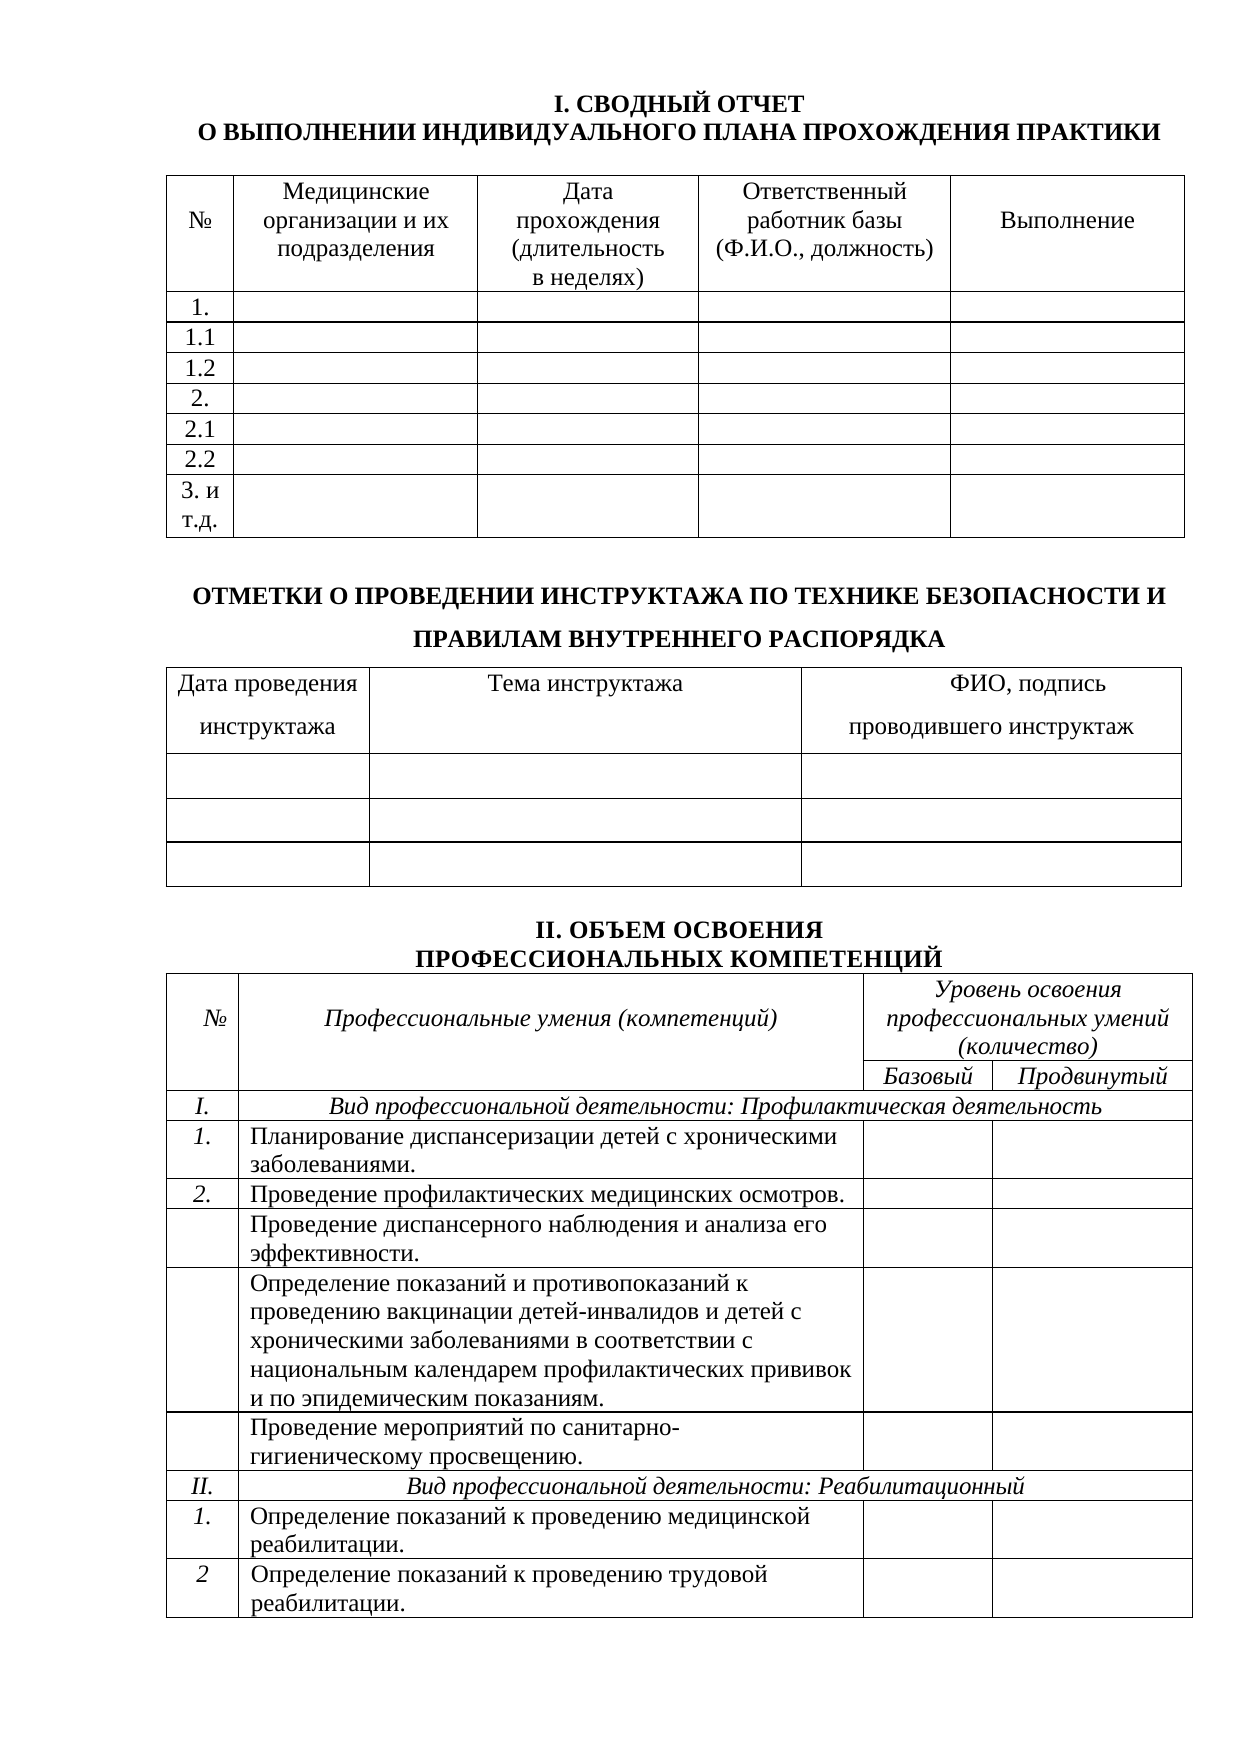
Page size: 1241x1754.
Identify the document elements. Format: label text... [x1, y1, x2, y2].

table_cell [993, 1209, 1192, 1267]
table_cell [167, 1209, 238, 1267]
table_cell [864, 1209, 992, 1267]
text I. СВОДНЫЙ ОТЧЕТ [177, 89, 1181, 117]
table_cell [699, 414, 950, 443]
table_cell [234, 384, 477, 413]
table_header Уровень освоения профессиональных умений (количество) [864, 974, 1192, 1060]
table_cell [699, 384, 950, 413]
table_cell 1. [167, 1121, 238, 1178]
table_cell [993, 1413, 1192, 1470]
table_cell 2. [167, 384, 233, 413]
table_cell [234, 323, 477, 352]
text ПРОФЕССИОНАЛЬНЫХ КОМПЕТЕНЦИЙ [177, 944, 1181, 973]
table_cell [951, 414, 1184, 443]
table_cell [951, 384, 1184, 413]
table_cell [864, 1179, 992, 1208]
table_cell [234, 414, 477, 443]
table_cell [478, 323, 698, 352]
table_header № [167, 974, 238, 1090]
table_cell 3. и т.д. [167, 475, 233, 537]
table_cell 2.1 [167, 414, 233, 443]
text О ВЫПОЛНЕНИИ ИНДИВИДУАЛЬНОГО ПЛАНА ПРОХОЖДЕНИЯ ПРАКТИКИ [177, 117, 1181, 146]
table_cell [478, 292, 698, 321]
table_cell [234, 475, 477, 537]
table_cell [864, 1559, 992, 1617]
table_cell [478, 475, 698, 537]
table_cell [234, 445, 477, 474]
table_cell [699, 475, 950, 537]
table_cell [864, 1121, 992, 1178]
table_cell [234, 292, 477, 321]
table_cell [167, 843, 369, 886]
table_cell Определение показаний к проведению трудовой реабилитации. [239, 1559, 863, 1617]
table_cell Базовый [864, 1061, 992, 1090]
table_cell [478, 353, 698, 382]
table_cell Определение показаний к проведению медицинской реабилитации. [239, 1501, 863, 1558]
table_cell 1.1 [167, 323, 233, 352]
table_cell [993, 1268, 1192, 1411]
table_cell II. [167, 1471, 238, 1500]
table_header Медицинские организации и их подразделения [234, 176, 477, 291]
table_cell [167, 799, 369, 841]
table_header Профессиональные умения (компетенций) [239, 974, 863, 1090]
table_cell Определение показаний и противопоказаний к проведению вакцинации детей-инвалидов и детей с хроническими заболеваниями в соответствии с национальным календарем профилактических прививок и по эпидемическим показаниям. [239, 1268, 863, 1411]
table_cell [864, 1268, 992, 1411]
table_cell 2. [167, 1179, 238, 1208]
table_cell [167, 754, 369, 797]
table_cell 1. [167, 1501, 238, 1558]
table_cell Вид профессиональной деятельности: Реабилитационный [239, 1471, 1192, 1500]
text II. ОБЪЕМ ОСВОЕНИЯ [177, 915, 1181, 944]
table_cell [167, 1413, 238, 1470]
table_header Дата прохождения (длительность в неделях) [478, 176, 698, 291]
table_cell [478, 445, 698, 474]
table_cell [802, 843, 1181, 886]
table_cell [167, 1268, 238, 1411]
table_cell [478, 414, 698, 443]
table_cell 2 [167, 1559, 238, 1617]
table_cell [864, 1501, 992, 1558]
table_header Выполнение [951, 176, 1184, 291]
table_cell [864, 1413, 992, 1470]
table_cell [951, 475, 1184, 537]
table_header Тема инструктажа [370, 668, 801, 753]
table_cell Планирование диспансеризации детей с хроническими заболеваниями. [239, 1121, 863, 1178]
table_cell [993, 1559, 1192, 1617]
table_cell [802, 754, 1181, 797]
table_cell [370, 843, 801, 886]
table_cell Проведение профилактических медицинских осмотров. [239, 1179, 863, 1208]
table_cell I. [167, 1091, 238, 1120]
table_cell [370, 754, 801, 797]
table_cell 1. [167, 292, 233, 321]
table_cell [699, 445, 950, 474]
table_header № [167, 176, 233, 291]
table_cell [993, 1179, 1192, 1208]
table_cell 2.2 [167, 445, 233, 474]
table_cell [699, 353, 950, 382]
table_cell [478, 384, 698, 413]
table_cell [951, 445, 1184, 474]
table_cell [370, 799, 801, 841]
table_header Дата проведения инструктажа [167, 668, 369, 753]
table_cell [234, 353, 477, 382]
table_cell Проведение мероприятий по санитарно-гигиеническому просвещению. [239, 1413, 863, 1470]
table_cell [993, 1501, 1192, 1558]
table_header ФИО, подпись проводившего инструктаж [802, 668, 1181, 753]
table_cell Проведение диспансерного наблюдения и анализа его эффективности. [239, 1209, 863, 1267]
text ОТМЕТКИ О ПРОВЕДЕНИИ ИНСТРУКТАЖА ПО ТЕХНИКЕ БЕЗОПАСНОСТИ И ПРАВИЛАМ ВНУТРЕННЕГО РАСПОРЯДКА [177, 581, 1181, 653]
table_cell [699, 292, 950, 321]
table_cell Вид профессиональной деятельности: Профилактическая деятельность [239, 1091, 1192, 1120]
table_cell [699, 323, 950, 352]
table_cell [993, 1121, 1192, 1178]
table_cell 1.2 [167, 353, 233, 382]
table_cell [951, 323, 1184, 352]
table_cell [951, 353, 1184, 382]
table_cell Продвинутый [993, 1061, 1192, 1090]
table_header Ответственный работник базы (Ф.И.О., должность) [699, 176, 950, 291]
table_cell [951, 292, 1184, 321]
table_cell [802, 799, 1181, 841]
